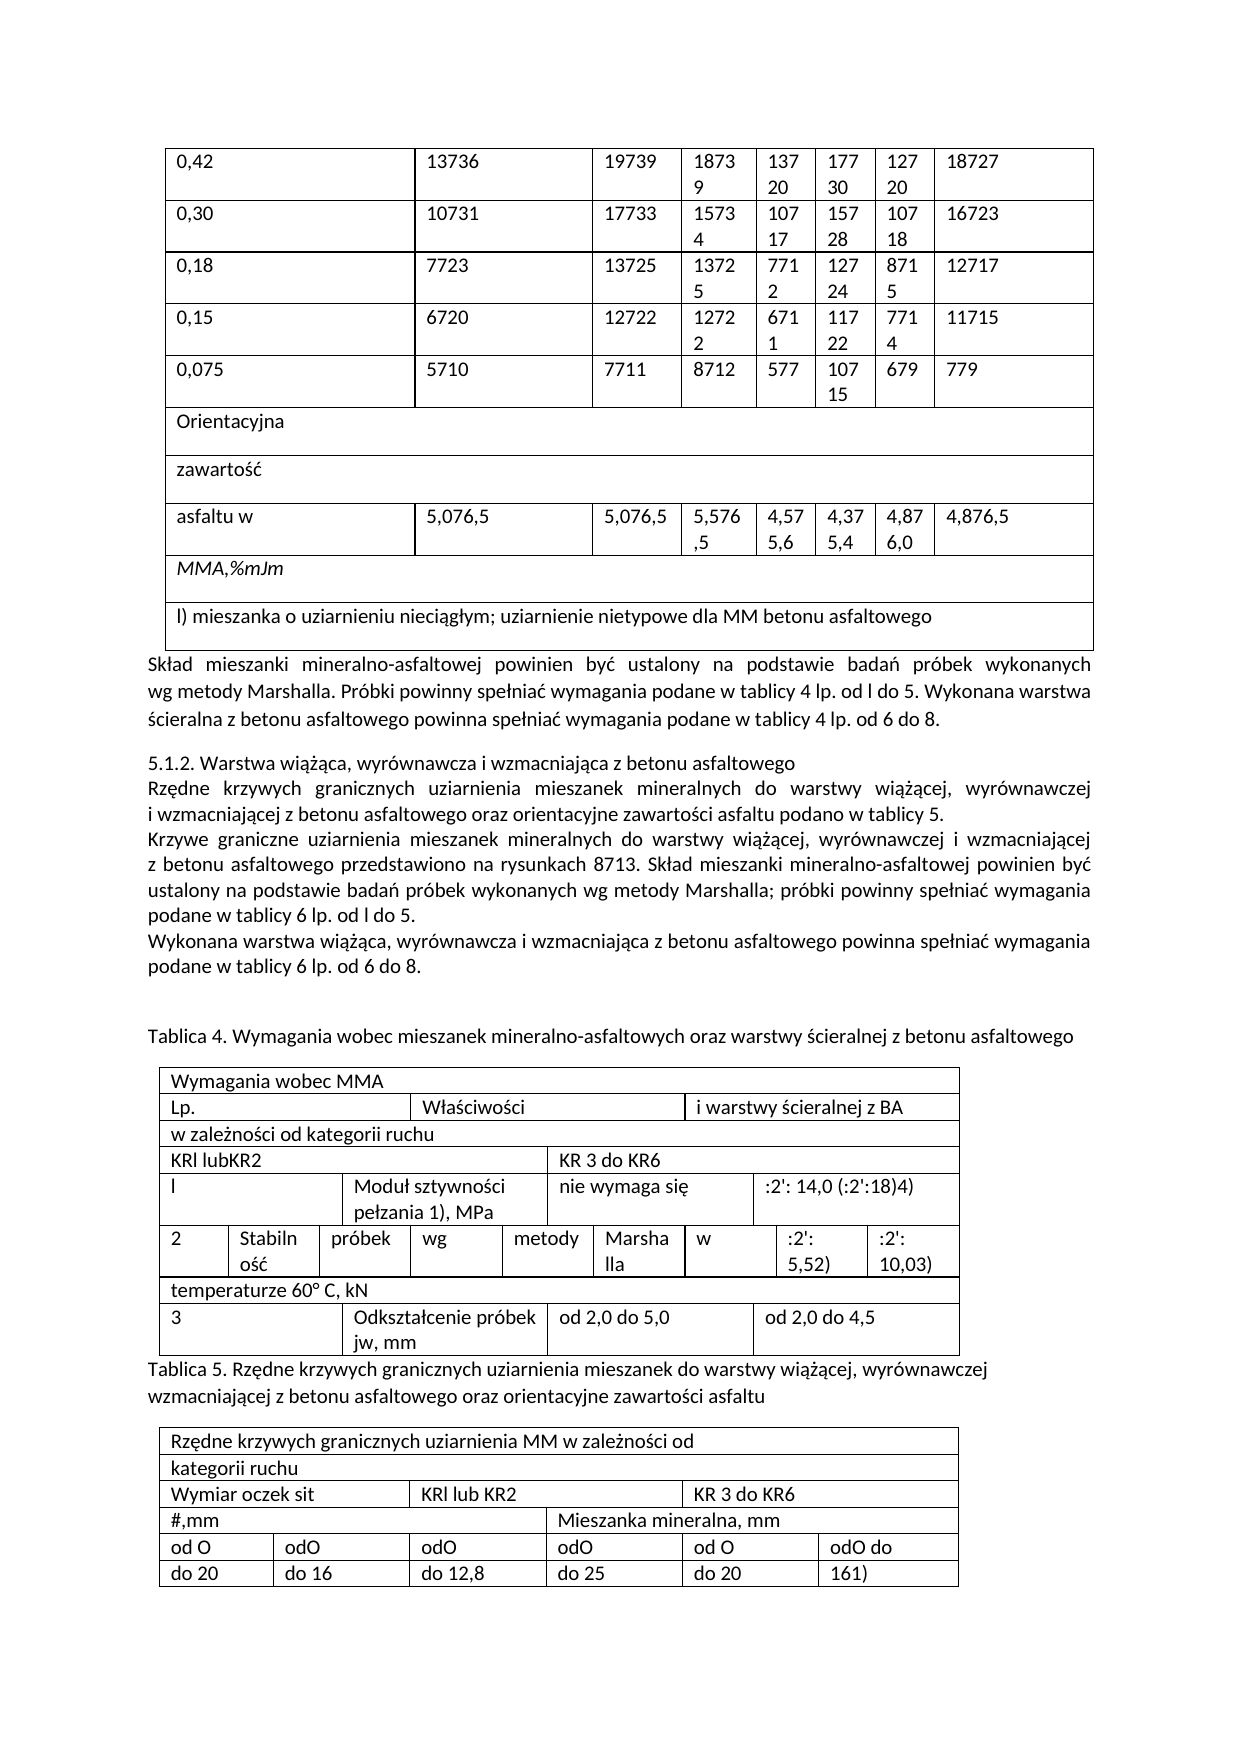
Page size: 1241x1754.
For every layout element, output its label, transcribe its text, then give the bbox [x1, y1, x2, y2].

table_cell 10717 [757, 201, 815, 251]
table_cell 17730 [816, 149, 875, 199]
table_cell temperaturze 60° C, kN [160, 1278, 959, 1303]
table_cell 7711 [593, 356, 681, 407]
table_cell 5710 [416, 356, 592, 407]
table_cell 11722 [816, 304, 875, 355]
table_cell 15728 [816, 201, 875, 251]
table_cell od 2,0 do 5,0 [548, 1304, 753, 1355]
table_cell w [686, 1226, 776, 1276]
table_cell w zależności od kategorii ruchu [160, 1121, 959, 1146]
text Krzywe graniczne uziarnienia mieszanek mineralnych do warstwy wiążącej, wyrównawczej i wzmacniającej z betonu asfaltowego przedstawiono na rysunkach 8713. Skład mieszanki mineralno-asfaltowej powinien być ustalony na podstawie badań próbek wykonanych wg metody Marshalla; próbki powinny spełniać wymagania podane w tablicy 6 lp. od l do 5. [148, 826, 1093, 928]
table_cell KR 3 do KR6 [683, 1481, 958, 1507]
table_cell zawartość [166, 456, 1093, 503]
table_cell Orientacyjna [166, 408, 1093, 455]
table_cell 5,076,5 [416, 504, 592, 554]
table_cell 13736 [416, 149, 592, 199]
table_cell kategorii ruchu [160, 1455, 958, 1480]
table_cell 6720 [416, 304, 592, 355]
table_cell :2': 10,03) [868, 1226, 959, 1276]
table_cell 13720 [757, 149, 815, 199]
table_cell odO [410, 1534, 546, 1559]
table_cell do 16 [274, 1561, 409, 1586]
table_cell Moduł sztywności pełzania 1), MPa [343, 1174, 547, 1224]
table_cell 7723 [416, 253, 592, 303]
table_cell :2': 14,0 (:2':18)4) [754, 1174, 959, 1224]
table_cell l [160, 1174, 342, 1224]
table_cell asfaltu w [166, 504, 414, 554]
table_cell 16723 [935, 201, 1093, 251]
table_cell Wymiar oczek sit [160, 1481, 409, 1507]
table_cell od 2,0 do 4,5 [754, 1304, 959, 1355]
table_cell 0,075 [166, 356, 414, 407]
text Wykonana warstwa wiążąca, wyrównawcza i wzmacniająca z betonu asfaltowego powinna spełniać wymagania podane w tablicy 6 lp. od 6 do 8. [148, 928, 1093, 979]
table_cell 0,30 [166, 201, 414, 251]
table_cell 7712 [757, 253, 815, 303]
table_cell KRl lubKR2 [160, 1147, 547, 1173]
table_header Wymagania wobec MMA [160, 1068, 959, 1093]
table_cell 0,18 [166, 253, 414, 303]
table_cell #,mm [160, 1508, 546, 1533]
table_cell 8715 [876, 253, 934, 303]
table_cell Odkształcenie próbek jw, mm [343, 1304, 547, 1355]
table_cell od O [683, 1534, 818, 1559]
table_cell Mieszanka mineralna, mm [547, 1508, 958, 1533]
table_cell 13725 [593, 253, 681, 303]
table_cell 13725 [682, 253, 756, 303]
table_cell 5,076,5 [593, 504, 681, 554]
text Tablica 5. Rzędne krzywych granicznych uziarnienia mieszanek do warstwy wiążącej, wyrównawczej wzmacniającej z betonu asfaltowego oraz orientacyjne zawartości asfaltu [148, 1356, 1093, 1409]
table_cell do 20 [683, 1561, 818, 1586]
table_cell 3 [160, 1304, 342, 1355]
table_cell 7714 [876, 304, 934, 355]
table_cell 0,42 [166, 149, 414, 199]
table_cell 12722 [593, 304, 681, 355]
table_cell 10718 [876, 201, 934, 251]
table_cell odO do [819, 1534, 958, 1559]
table_cell 0,15 [166, 304, 414, 355]
table_cell 5,576,5 [682, 504, 756, 554]
table_cell 17733 [593, 201, 681, 251]
table_cell Właściwości [411, 1094, 684, 1120]
table_cell 19739 [593, 149, 681, 199]
table_cell Stabilność [229, 1226, 319, 1276]
table_cell 2 [160, 1226, 228, 1276]
table_cell 4,575,6 [757, 504, 815, 554]
table_cell 12720 [876, 149, 934, 199]
table_cell do 20 [160, 1561, 273, 1586]
table_cell 11715 [935, 304, 1093, 355]
table_cell 4,876,0 [876, 504, 934, 554]
table_cell nie wymaga się [548, 1174, 753, 1224]
table_cell MMA,%mJm [166, 556, 1093, 602]
table_cell 15734 [682, 201, 756, 251]
table_cell odO [547, 1534, 682, 1559]
table_cell 161) [819, 1561, 958, 1586]
table_cell 4,876,5 [935, 504, 1093, 554]
table_cell 12722 [682, 304, 756, 355]
table_cell metody [503, 1226, 593, 1276]
table_cell do 12,8 [410, 1561, 546, 1586]
table_cell odO [274, 1534, 409, 1559]
table_cell 18739 [682, 149, 756, 199]
table_cell l) mieszanka o uziarnieniu nieciągłym; uziarnienie nietypowe dla MM betonu asfaltowego [166, 603, 1093, 650]
text 5.1.2. Warstwa wiążąca, wyrównawcza i wzmacniająca z betonu asfaltowego [148, 750, 1093, 775]
text Rzędne krzywych granicznych uziarnienia mieszanek mineralnych do warstwy wiążącej, wyrównawczej i wzmacniającej z betonu asfaltowego oraz orientacyjne zawartości asfaltu podano w tablicy 5. [148, 775, 1093, 826]
text Tablica 4. Wymagania wobec mieszanek mineralno-asfaltowych oraz warstwy ścieralnej z betonu asfaltowego [148, 1023, 1093, 1048]
table_cell 12717 [935, 253, 1093, 303]
table_cell 4,375,4 [816, 504, 875, 554]
table_cell KR 3 do KR6 [548, 1147, 959, 1173]
table_header Rzędne krzywych granicznych uziarnienia MM w zależności od [160, 1428, 958, 1454]
table_cell 12724 [816, 253, 875, 303]
table_cell do 25 [547, 1561, 682, 1586]
table_cell 18727 [935, 149, 1093, 199]
table_cell 10715 [816, 356, 875, 407]
table_cell wg [411, 1226, 502, 1276]
table_cell 10731 [416, 201, 592, 251]
table_cell :2': 5,52) [777, 1226, 867, 1276]
table_cell 8712 [682, 356, 756, 407]
table_cell próbek [320, 1226, 410, 1276]
table_cell od O [160, 1534, 273, 1559]
table_cell 779 [935, 356, 1093, 407]
table_cell Lp. [160, 1094, 410, 1120]
text Skład mieszanki mineralno-asfaltowej powinien być ustalony na podstawie badań próbek wykonanych wg metody Marshalla. Próbki powinny spełniać wymagania podane w tablicy 4 lp. od l do 5. Wykonana warstwa ścieralna z betonu asfaltowego powinna spełniać wymagania podane w tablicy 4 lp. od 6 do 8. [148, 651, 1093, 731]
table_cell 6711 [757, 304, 815, 355]
table_cell 577 [757, 356, 815, 407]
table_cell KRl lub KR2 [410, 1481, 682, 1507]
table_cell i warstwy ścieralnej z BA [686, 1094, 959, 1120]
table_cell Marshalla [594, 1226, 684, 1276]
table_cell 679 [876, 356, 934, 407]
